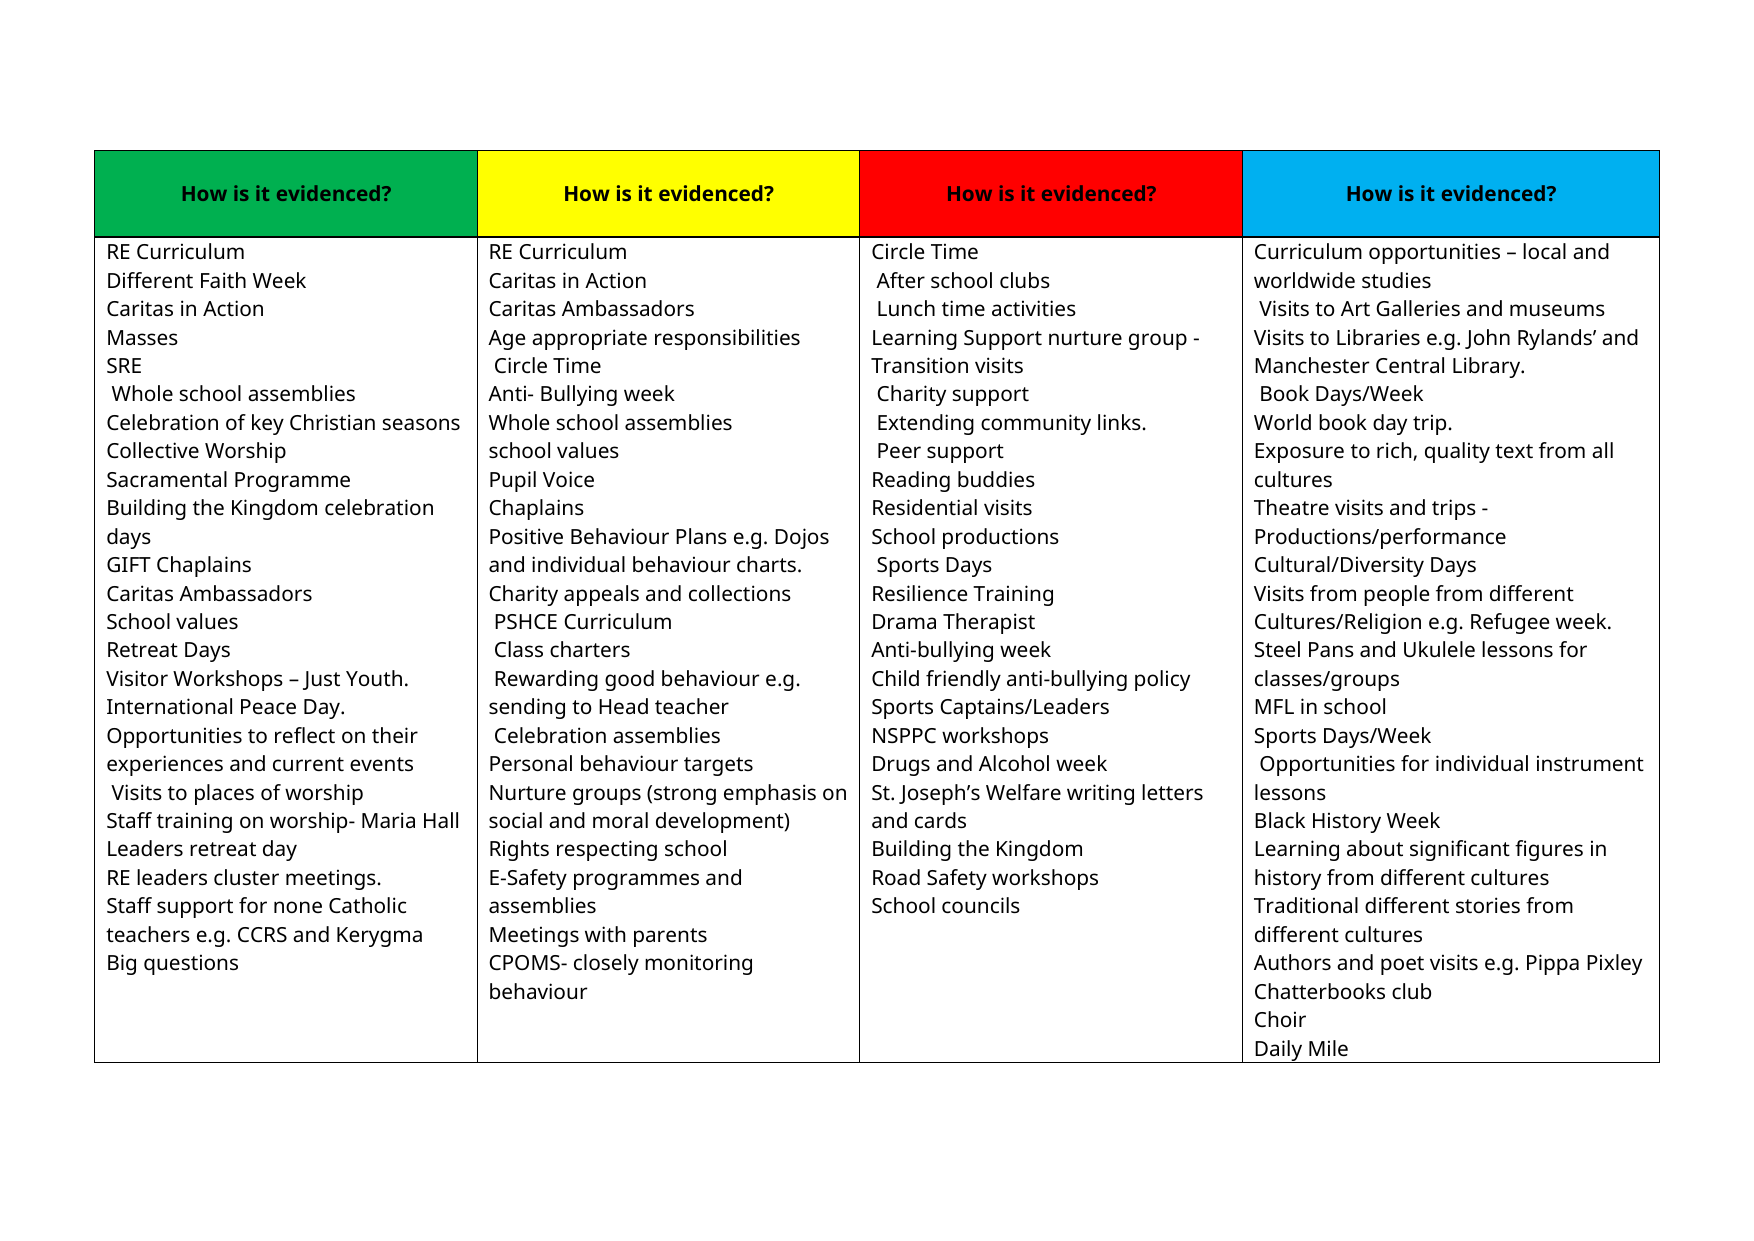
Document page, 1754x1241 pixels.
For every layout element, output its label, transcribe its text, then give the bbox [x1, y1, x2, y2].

table_cell Circle Time After school clubs Lunch time activities Learning Support nurture group - Transition visits Charity support Extending community links. Peer support Reading buddies Residential visits School productions Sports Days Resilience Training Drama Therapist Anti-bullying week Child friendly anti-bullying policy Sports Captains/Leaders NSPPC workshops Drugs and Alcohol week St. Joseph’s Welfare writing letters and cards Building the Kingdom Road Safety workshops School councils [860, 238, 1242, 1062]
table_cell RE Curriculum Different Faith Week Caritas in Action Masses SRE Whole school assemblies Celebration of key Christian seasons Collective Worship Sacramental Programme Building the Kingdom celebration days GIFT Chaplains Caritas Ambassadors School values Retreat Days Visitor Workshops – Just Youth. International Peace Day. Opportunities to reflect on their experiences and current events Visits to places of worship Staff training on worship- Maria Hall Leaders retreat day RE leaders cluster meetings. Staff support for none Catholic teachers e.g. CCRS and Kerygma Big questions [95, 238, 477, 1062]
table_cell How is it evidenced? [860, 151, 1242, 236]
table_cell How is it evidenced? [1243, 151, 1659, 236]
table_cell RE Curriculum Caritas in Action Caritas Ambassadors Age appropriate responsibilities Circle Time Anti- Bullying week Whole school assemblies school values Pupil Voice Chaplains Positive Behaviour Plans e.g. Dojos and individual behaviour charts. Charity appeals and collections PSHCE Curriculum Class charters Rewarding good behaviour e.g. sending to Head teacher Celebration assemblies Personal behaviour targets Nurture groups (strong emphasis on social and moral development) Rights respecting school E-Safety programmes and assemblies Meetings with parents CPOMS- closely monitoring behaviour [478, 238, 859, 1062]
table_cell Curriculum opportunities – local and worldwide studies Visits to Art Galleries and museums Visits to Libraries e.g. John Rylands’ and Manchester Central Library. Book Days/Week World book day trip. Exposure to rich, quality text from all cultures Theatre visits and trips - Productions/performance Cultural/Diversity Days Visits from people from different Cultures/Religion e.g. Refugee week. Steel Pans and Ukulele lessons for classes/groups MFL in school Sports Days/Week Opportunities for individual instrument lessons Black History Week Learning about significant figures in history from different cultures Traditional different stories from different cultures Authors and poet visits e.g. Pippa Pixley Chatterbooks club Choir Daily Mile [1243, 238, 1659, 1062]
table_cell How is it evidenced? [478, 151, 859, 236]
table_cell How is it evidenced? [95, 151, 477, 236]
